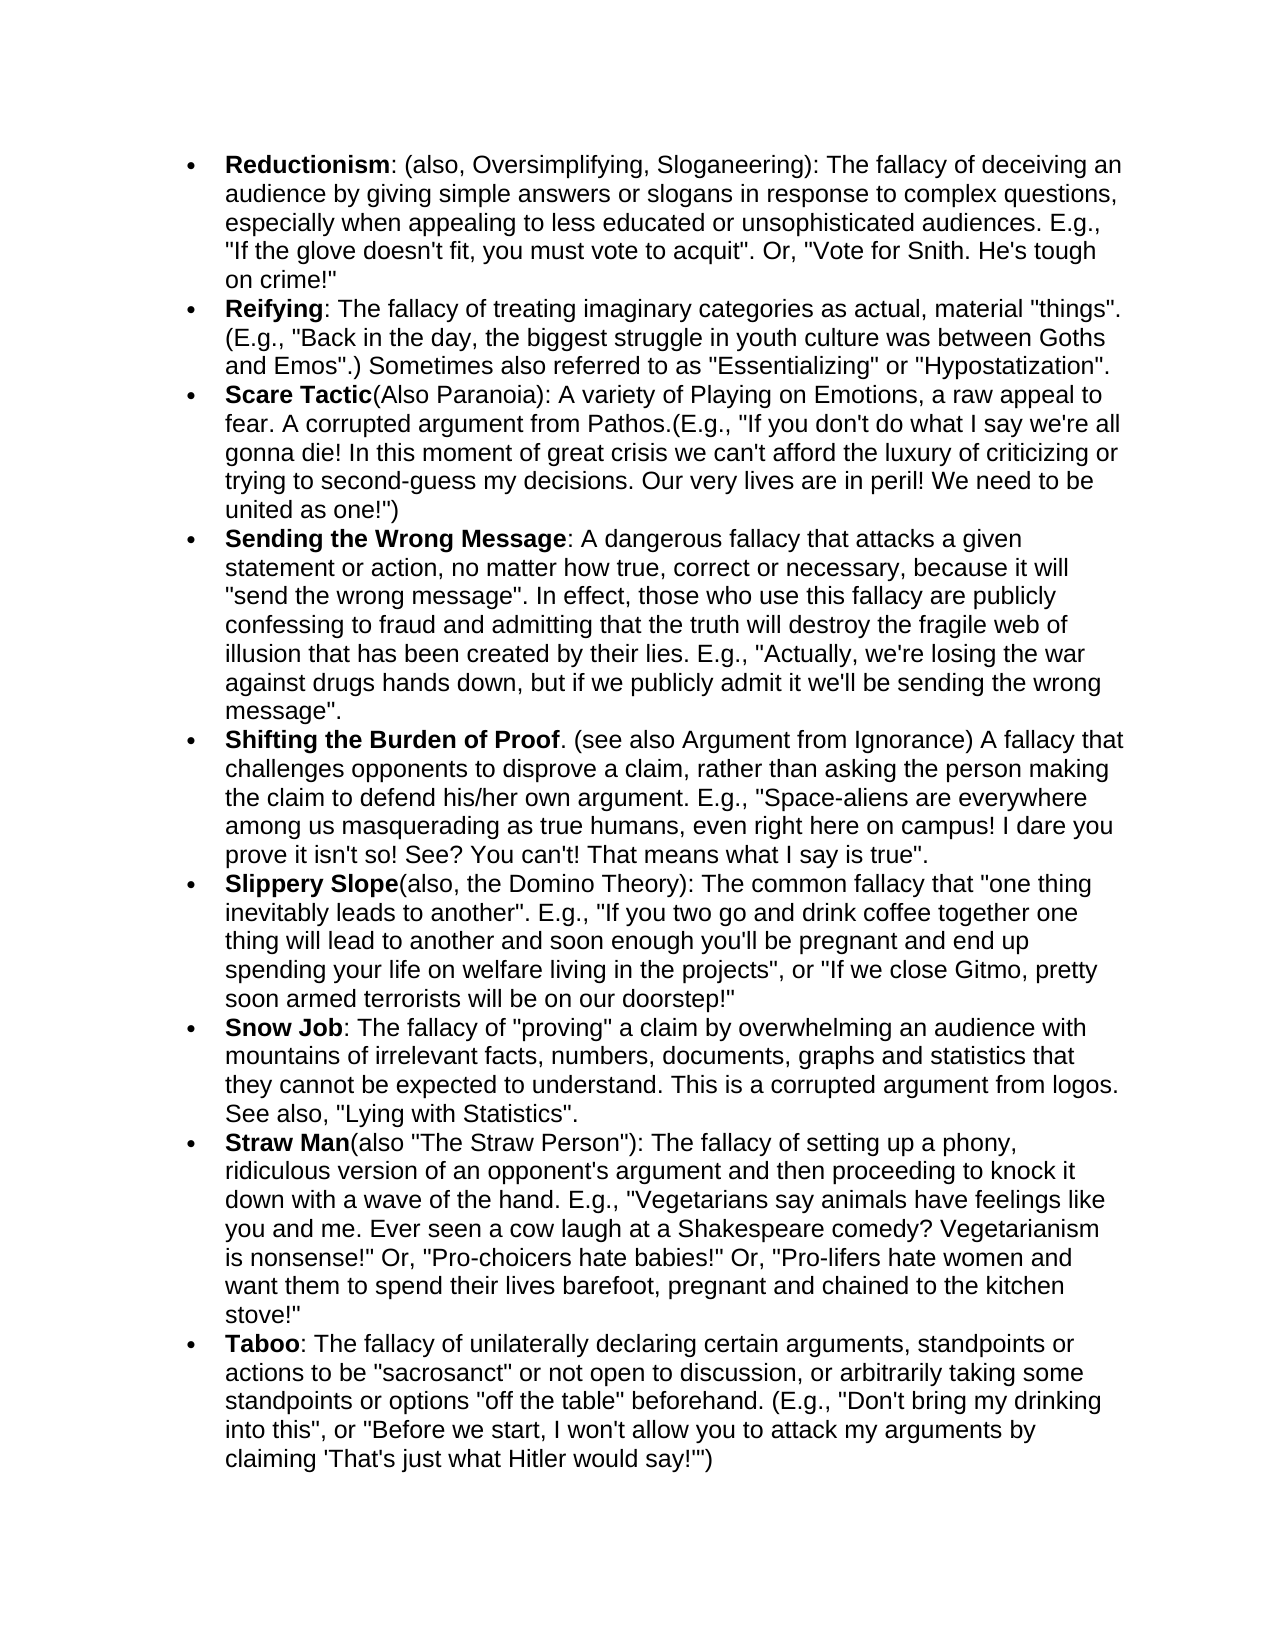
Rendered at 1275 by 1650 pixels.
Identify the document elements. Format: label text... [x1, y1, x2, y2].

list Scare Tactic(Also Paranoia): A variety of Playing on Emotions, a raw appeal to fear. A corrupted argument from Pathos.(E.g., "If you don't do what I say we're all gonna die! In this moment of great crisis we can't afford the luxury of criticizing or trying to second-guess my decisions. Our very lives are in peril! We need to be united as one!") [187, 380, 1125, 524]
list Slippery Slope(also, the Domino Theory): The common fallacy that "one thing inevitably leads to another". E.g., "If you two go and drink coffee together one thing will lead to another and soon enough you'll be pregnant and end up spending your life on welfare living in the projects", or "If we close Gitmo, pretty soon armed terrorists will be on our doorstep!" [187, 869, 1125, 1012]
list Taboo: The fallacy of unilaterally declaring certain arguments, standpoints or actions to be "sacrosanct" or not open to discussion, or arbitrarily taking some standpoints or options "off the table" beforehand. (E.g., "Don't bring my drinking into this", or "Before we start, I won't allow you to attack my arguments by claiming 'That's just what Hitler would say!'") [187, 1329, 1125, 1472]
list Snow Job: The fallacy of "proving" a claim by overwhelming an audience with mountains of irrelevant facts, numbers, documents, graphs and statistics that they cannot be expected to understand. This is a corrupted argument from logos. See also, "Lying with Statistics". [187, 1012, 1125, 1127]
list Sending the Wrong Message: A dangerous fallacy that attacks a given statement or action, no matter how true, correct or necessary, because it will "send the wrong message". In effect, those who use this fallacy are publicly confessing to fraud and admitting that the truth will destroy the fragile web of illusion that has been created by their lies. E.g., "Actually, we're losing the war against drugs hands down, but if we publicly admit it we'll be sending the wrong message". [187, 524, 1125, 725]
list Reifying: The fallacy of treating imaginary categories as actual, material "things". (E.g., "Back in the day, the biggest struggle in youth culture was between Goths and Emos".) Sometimes also referred to as "Essentializing" or "Hypostatization". [187, 294, 1125, 380]
list Straw Man(also "The Straw Person"): The fallacy of setting up a phony, ridiculous version of an opponent's argument and then proceeding to knock it down with a wave of the hand. E.g., "Vegetarians say animals have feelings like you and me. Ever seen a cow laugh at a Shakespeare comedy? Vegetarianism is nonsense!" Or, "Pro-choicers hate babies!" Or, "Pro-lifers hate women and want them to spend their lives barefoot, pregnant and chained to the kitchen stove!" [187, 1127, 1125, 1329]
list Shifting the Burden of Proof. (see also Argument from Ignorance) A fallacy that challenges opponents to disprove a claim, rather than asking the person making the claim to defend his/her own argument. E.g., "Space-aliens are everywhere among us masquerading as true humans, even right here on campus! I dare you prove it isn't so! See? You can't! That means what I say is true". [187, 725, 1125, 869]
list Reductionism: (also, Oversimplifying, Sloganeering): The fallacy of deceiving an audience by giving simple answers or slogans in response to complex questions, especially when appealing to less educated or unsophisticated audiences. E.g., "If the glove doesn't fit, you must vote to acquit". Or, "Vote for Snith. He's tough on crime!" [187, 150, 1125, 294]
